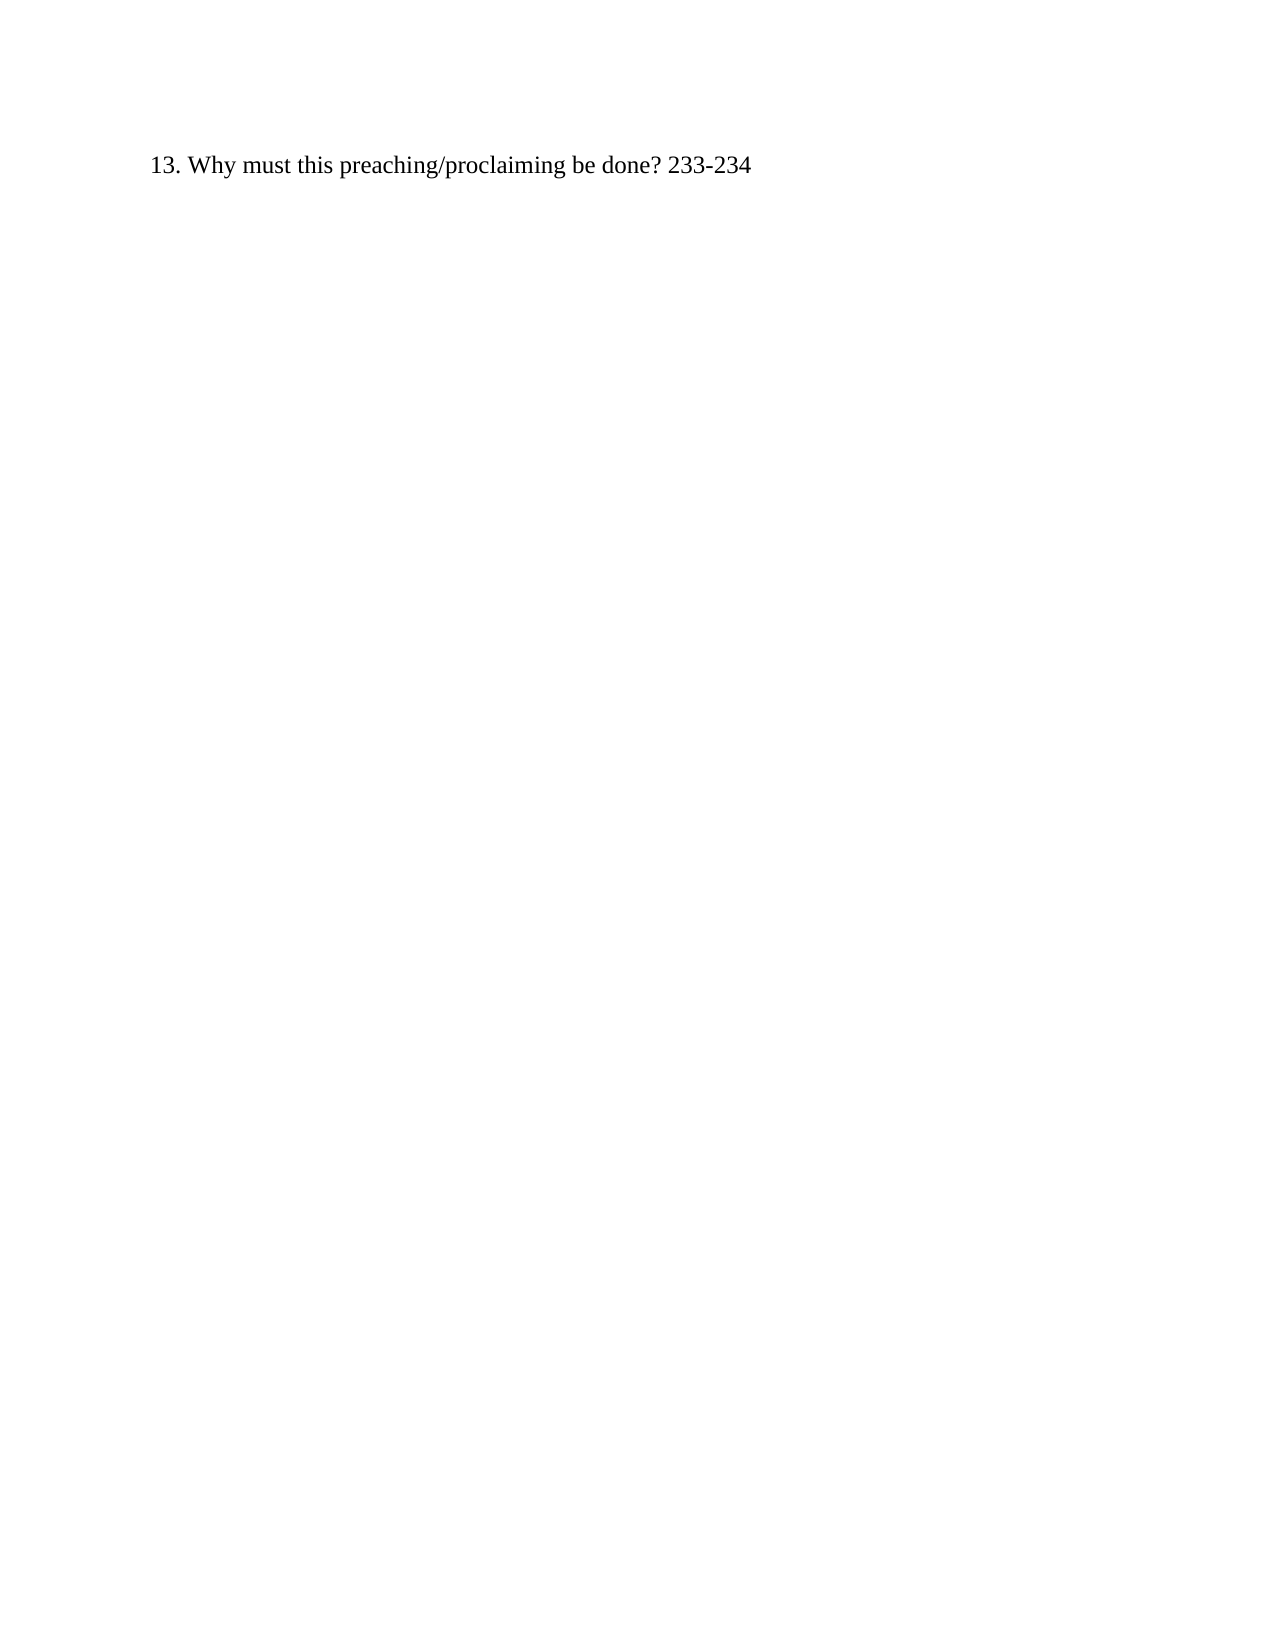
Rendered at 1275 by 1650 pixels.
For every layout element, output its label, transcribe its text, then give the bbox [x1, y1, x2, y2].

text 13. Why must this preaching/proclaiming be done? 233-234 [150, 150, 1125, 179]
